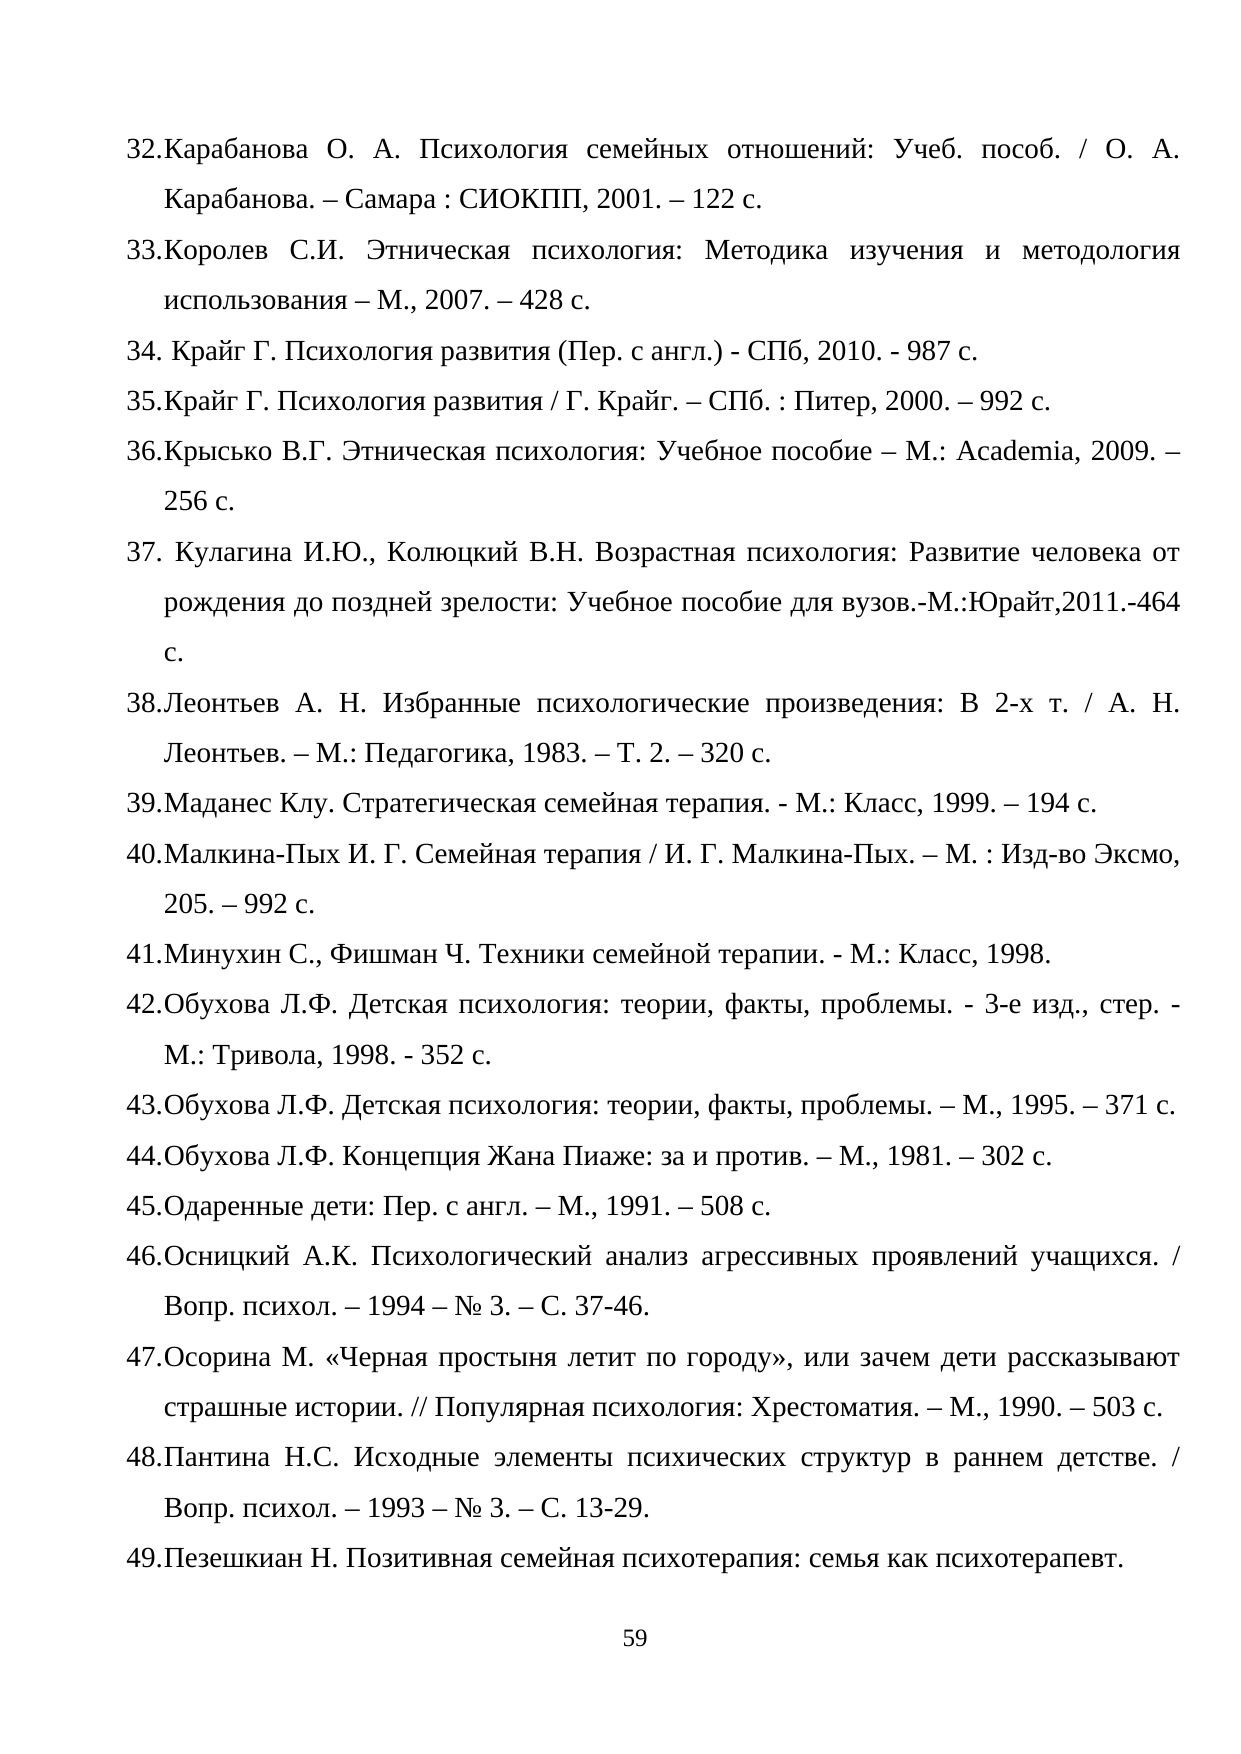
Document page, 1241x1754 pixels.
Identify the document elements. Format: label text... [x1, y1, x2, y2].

list Пантина Н.С. Исходные элементы психических структур в раннем детстве. / Вопр. психол. – 1993 – № 3. – С. 13-29. [126, 1439, 1181, 1523]
list Одаренные дети: Пер. с англ. – М., 1991. – 508 с. [126, 1188, 1181, 1221]
list Пезешкиан Н. Позитивная семейная психотерапия: семья как психотерапевт. [126, 1540, 1181, 1574]
list Крысько В.Г. Этническая психология: Учебное пособие – М.: Academia, 2009. – 256 с. [126, 433, 1181, 517]
list Малкина-Пых И. Г. Семейная терапия / И. Г. Малкина-Пых. – М. : Изд-во Эксмо, 205. – 992 с. [126, 836, 1181, 919]
list Обухова Л.Ф. Детская психология: теории, факты, проблемы. - 3-е изд., стер. - М.: Тривола, 1998. - 352 с. [126, 987, 1181, 1071]
list Кулагина И.Ю., Колюцкий В.Н. Возрастная психология: Развитие человека от рождения до поздней зрелости: Учебное пособие для вузов.-М.:Юрайт,2011.-464 с. [126, 534, 1181, 668]
list Осницкий А.К. Психологический анализ агрессивных проявлений учащихся. / Вопр. психол. – 1994 – № 3. – С. 37-46. [126, 1238, 1181, 1322]
list Крайг Г. Психология развития (Пер. с англ.) - СПб, 2010. - 987 с. [126, 333, 1181, 366]
list Минухин С., Фишман Ч. Техники семейной терапии. - М.: Класс, 1998. [126, 936, 1181, 970]
list Осорина М. «Черная простыня летит по городу», или зачем дети рассказывают страшные истории. // Популярная психология: Хрестоматия. – М., 1990. – 503 с. [126, 1339, 1181, 1423]
list Маданес Клу. Стратегическая семейная терапия. - М.: Класс, 1999. – 194 с. [126, 785, 1181, 819]
list Королев С.И. Этническая психология: Методика изучения и методология использования – М., 2007. – 428 с. [126, 232, 1181, 316]
list Карабанова О. А. Психология семейных отношений: Учеб. пособ. / О. А. Карабанова. – Самара : СИОКПП, 2001. – 122 с. [126, 131, 1181, 215]
list Леонтьев А. Н. Избранные психологические произведения: В 2-х т. / А. Н. Леонтьев. – М.: Педагогика, 1983. – Т. 2. – 320 с. [126, 685, 1181, 769]
list Крайг Г. Психология развития / Г. Крайг. – СПб. : Питер, 2000. – 992 с. [126, 383, 1181, 416]
list Обухова Л.Ф. Детская психология: теории, факты, проблемы. – М., 1995. – 371 с. [126, 1087, 1181, 1121]
list Обухова Л.Ф. Концепция Жана Пиаже: за и против. – М., 1981. – 302 с. [126, 1138, 1181, 1171]
